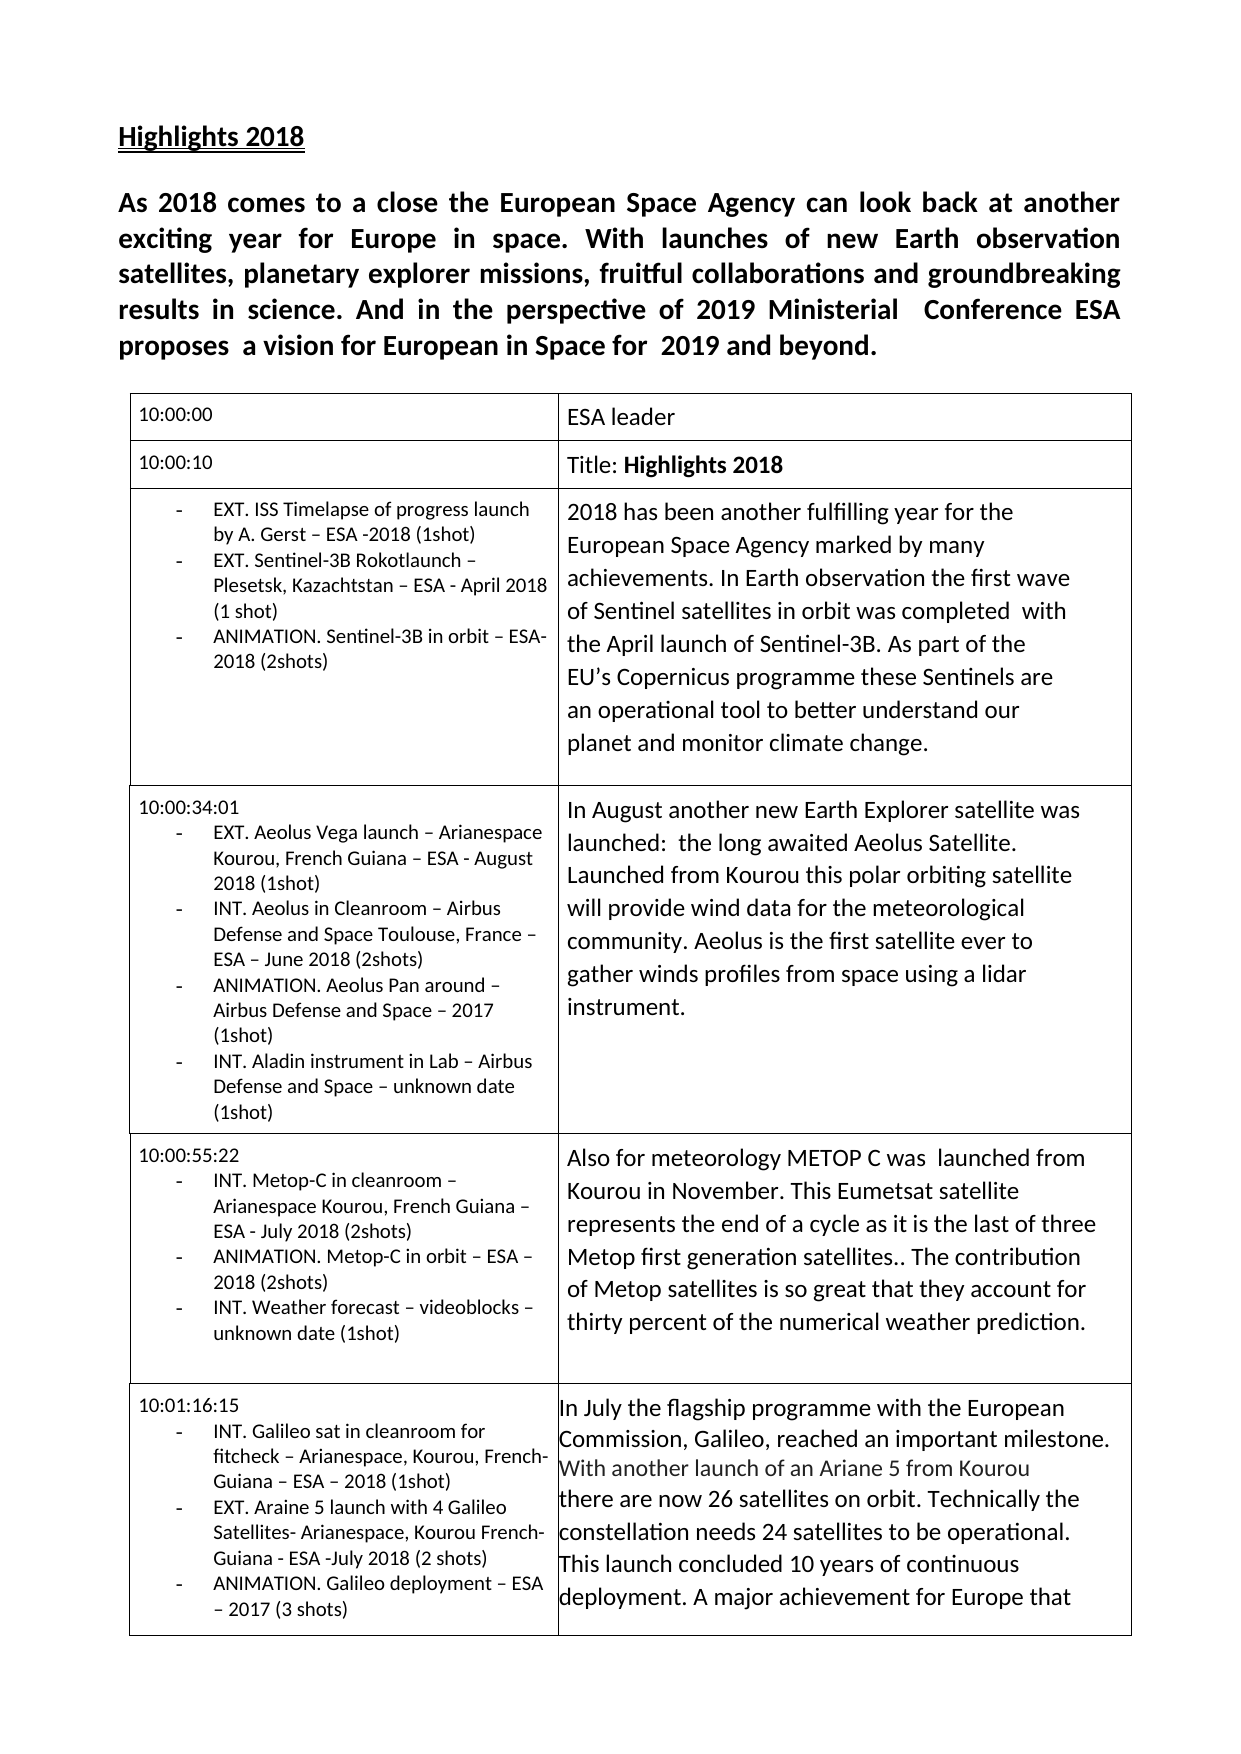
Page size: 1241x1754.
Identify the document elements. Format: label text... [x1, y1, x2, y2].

table_header 10:00:00 [131, 394, 558, 440]
text Highlights 2018 [118, 118, 1122, 154]
table_cell Also for meteorology METOP C was launched from Kourou in November. This Eumetsat satellite represents the end of a cycle as it is the last of three Metop first generation satellites.. The contribution of Metop satellites is so great that they account for thirty percent of the numerical weather prediction. [559, 1134, 1131, 1383]
table_cell 10:00:34:01 EXT. Aeolus Vega launch – Arianespace Kourou, French Guiana – ESA - August 2018 (1shot) INT. Aeolus in Cleanroom – Airbus Defense and Space Toulouse, France – ESA – June 2018 (2shots) ANIMATION. Aeolus Pan around – Airbus Defense and Space – 2017 (1shot) INT. Aladin instrument in Lab – Airbus Defense and Space – unknown date (1shot) [130, 786, 558, 1133]
table_cell 2018 has been another fulfilling year for the European Space Agency marked by many achievements. In Earth observation the first wave of Sentinel satellites in orbit was completed with the April launch of Sentinel-3B. As part of the EU’s Copernicus programme these Sentinels are an operational tool to better understand our planet and monitor climate change. [559, 489, 1131, 784]
table_cell EXT. ISS Timelapse of progress launch by A. Gerst – ESA -2018 (1shot) EXT. Sentinel-3B Rokotlaunch – Plesetsk, Kazachtstan – ESA - April 2018 (1 shot) ANIMATION. Sentinel-3B in orbit – ESA- 2018 (2shots) [131, 489, 558, 784]
table_cell 10:00:10 [131, 441, 558, 488]
table_cell Title: Highlights 2018 [559, 441, 1131, 488]
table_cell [130, 1384, 558, 1635]
text As 2018 comes to a close the European Space Agency can look back at another exciting year for Europe in space. With launches of new Earth observation satellites, planetary explorer missions, fruitful collaborations and groundbreaking results in science. And in the perspective of 2019 Ministerial Conference ESA proposes a vision for European in Space for 2019 and beyond. [118, 184, 1122, 362]
table_cell In August another new Earth Explorer satellite was launched: the long awaited Aeolus Satellite. Launched from Kourou this polar orbiting satellite will provide wind data for the meteorological community. Aeolus is the first satellite ever to gather winds profiles from space using a lidar instrument. [559, 786, 1131, 1133]
table_header ESA leader [559, 394, 1131, 440]
table_cell 10:00:55:22 INT. Metop-C in cleanroom – Arianespace Kourou, French Guiana – ESA - July 2018 (2shots) ANIMATION. Metop-C in orbit – ESA – 2018 (2shots) INT. Weather forecast – videoblocks – unknown date (1shot) [131, 1134, 558, 1383]
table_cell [559, 1384, 1131, 1635]
